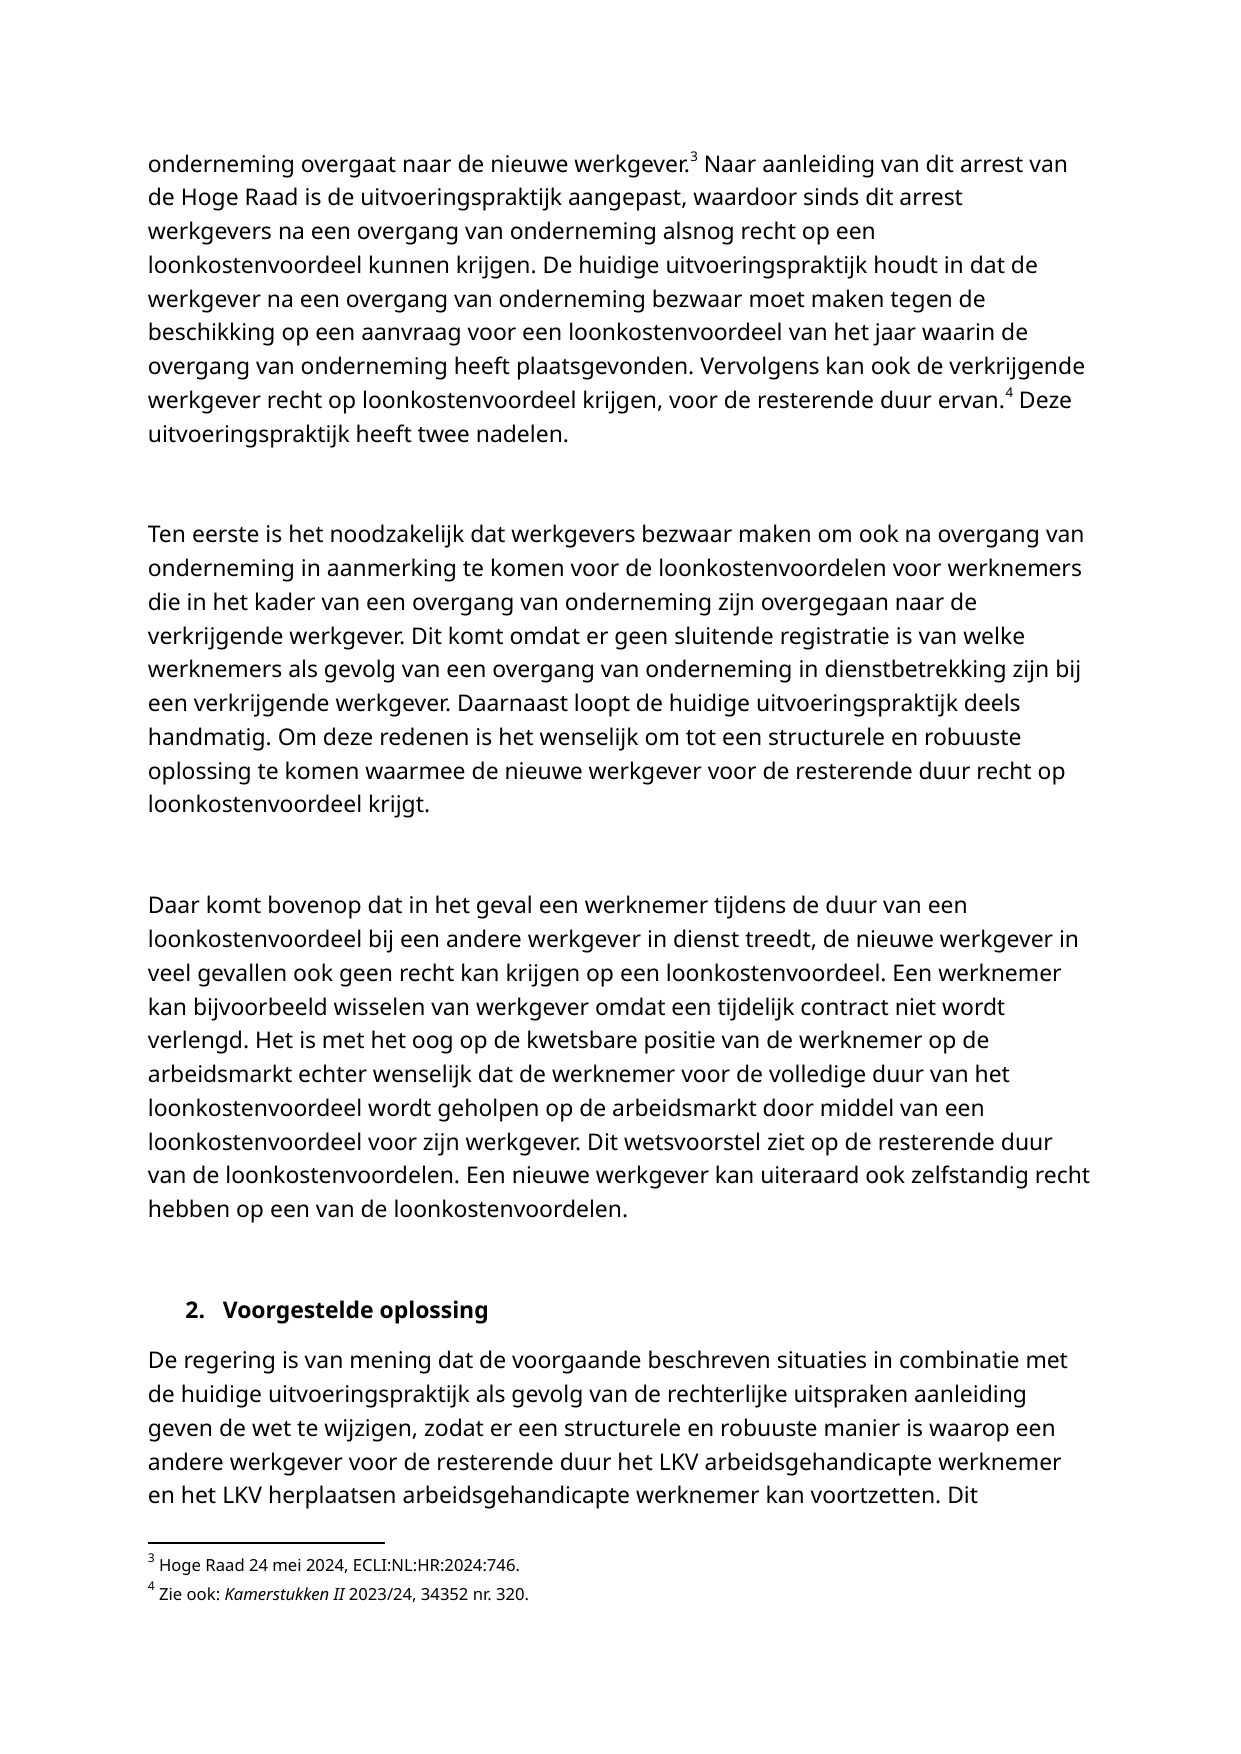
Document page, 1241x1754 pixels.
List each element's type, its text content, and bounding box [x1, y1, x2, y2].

text Daar komt bovenop dat in het geval een werknemer tijdens de duur van een loonkostenvoordeel bij een andere werkgever in dienst treedt, de nieuwe werkgever in veel gevallen ook geen recht kan krijgen op een loonkostenvoordeel. Een werknemer kan bijvoorbeeld wisselen van werkgever omdat een tijdelijk contract niet wordt verlengd. Het is met het oog op de kwetsbare positie van de werknemer op de arbeidsmarkt echter wenselijk dat de werknemer voor de volledige duur van het loonkostenvoordeel wordt geholpen op de arbeidsmarkt door middel van een loonkostenvoordeel voor zijn werkgever. Dit wetsvoorstel ziet op de resterende duur van de loonkostenvoordelen. Een nieuwe werkgever kan uiteraard ook zelfstandig recht hebben op een van de loonkostenvoordelen. [148, 889, 1093, 1224]
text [148, 148, 1093, 449]
list Voorgestelde oplossing [185, 1294, 1093, 1325]
text Ten eerste is het noodzakelijk dat werkgevers bezwaar maken om ook na overgang van onderneming in aanmerking te komen voor de loonkostenvoordelen voor werknemers die in het kader van een overgang van onderneming zijn overgegaan naar de verkrijgende werkgever. Dit komt omdat er geen sluitende registratie is van welke werknemers als gevolg van een overgang van onderneming in dienstbetrekking zijn bij een verkrijgende werkgever. Daarnaast loopt de huidige uitvoeringspraktijk deels handmatig. Om deze redenen is het wenselijk om tot een structurele en robuuste oplossing te komen waarmee de nieuwe werkgever voor de resterende duur recht op loonkostenvoordeel krijgt. [148, 518, 1093, 820]
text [148, 1344, 1093, 1511]
